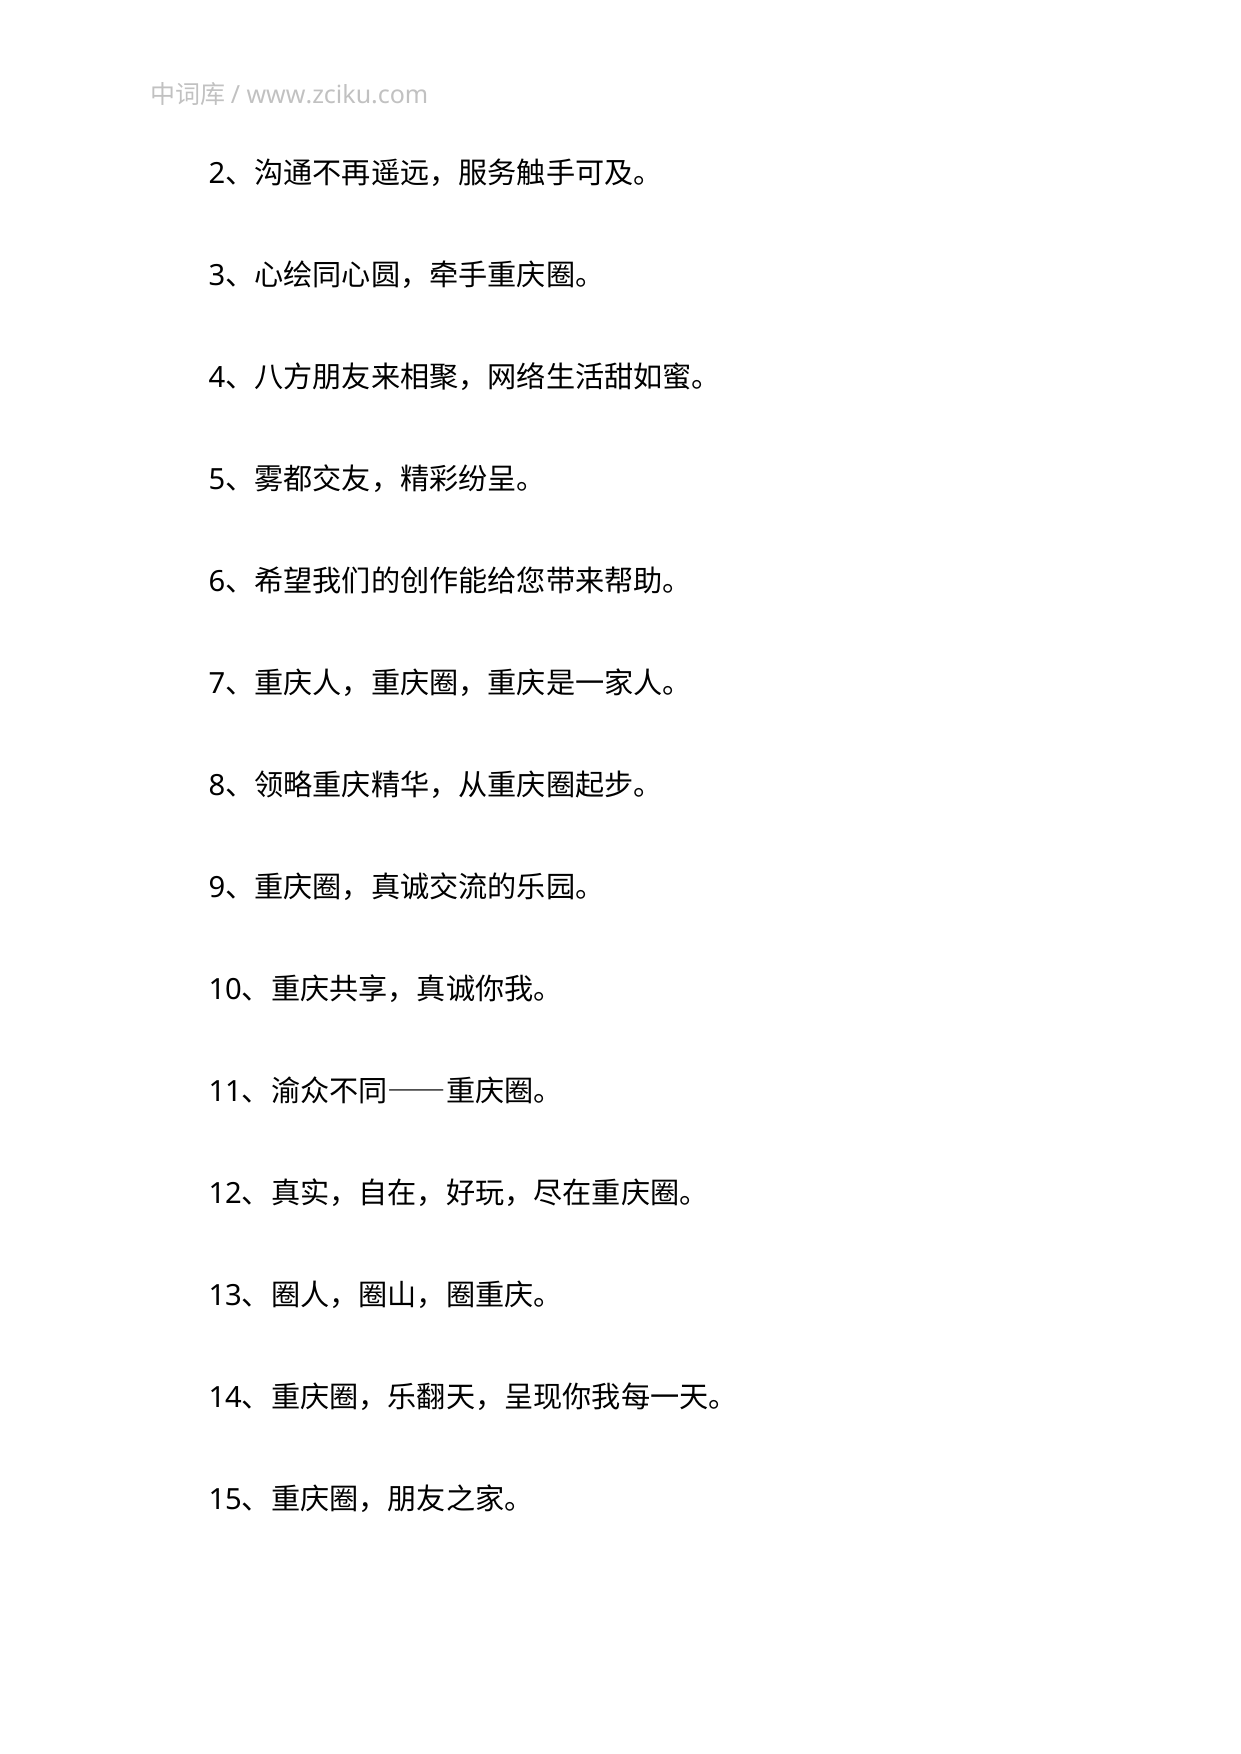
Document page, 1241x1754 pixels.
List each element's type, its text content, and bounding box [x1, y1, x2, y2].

text 13、圈人，圈山，圈重庆。 [150, 1272, 1090, 1314]
text 11、渝众不同——重庆圈。 [150, 1068, 1090, 1110]
text 8、领略重庆精华，从重庆圈起步。 [150, 762, 1090, 804]
text 15、重庆圈，朋友之家。 [150, 1476, 1090, 1518]
text 7、重庆人，重庆圈，重庆是一家人。 [150, 660, 1090, 702]
text 10、重庆共享，真诚你我。 [150, 966, 1090, 1008]
text 2、沟通不再遥远，服务触手可及。 [150, 150, 1090, 192]
text 6、希望我们的创作能给您带来帮助。 [150, 558, 1090, 600]
text 5、雾都交友，精彩纷呈。 [150, 456, 1090, 498]
text 12、真实，自在，好玩，尽在重庆圈。 [150, 1170, 1090, 1212]
text 9、重庆圈，真诚交流的乐园。 [150, 864, 1090, 906]
text 3、心绘同心圆，牵手重庆圈。 [150, 252, 1090, 294]
text 4、八方朋友来相聚，网络生活甜如蜜。 [150, 354, 1090, 396]
text 14、重庆圈，乐翻天，呈现你我每一天。 [150, 1374, 1090, 1416]
